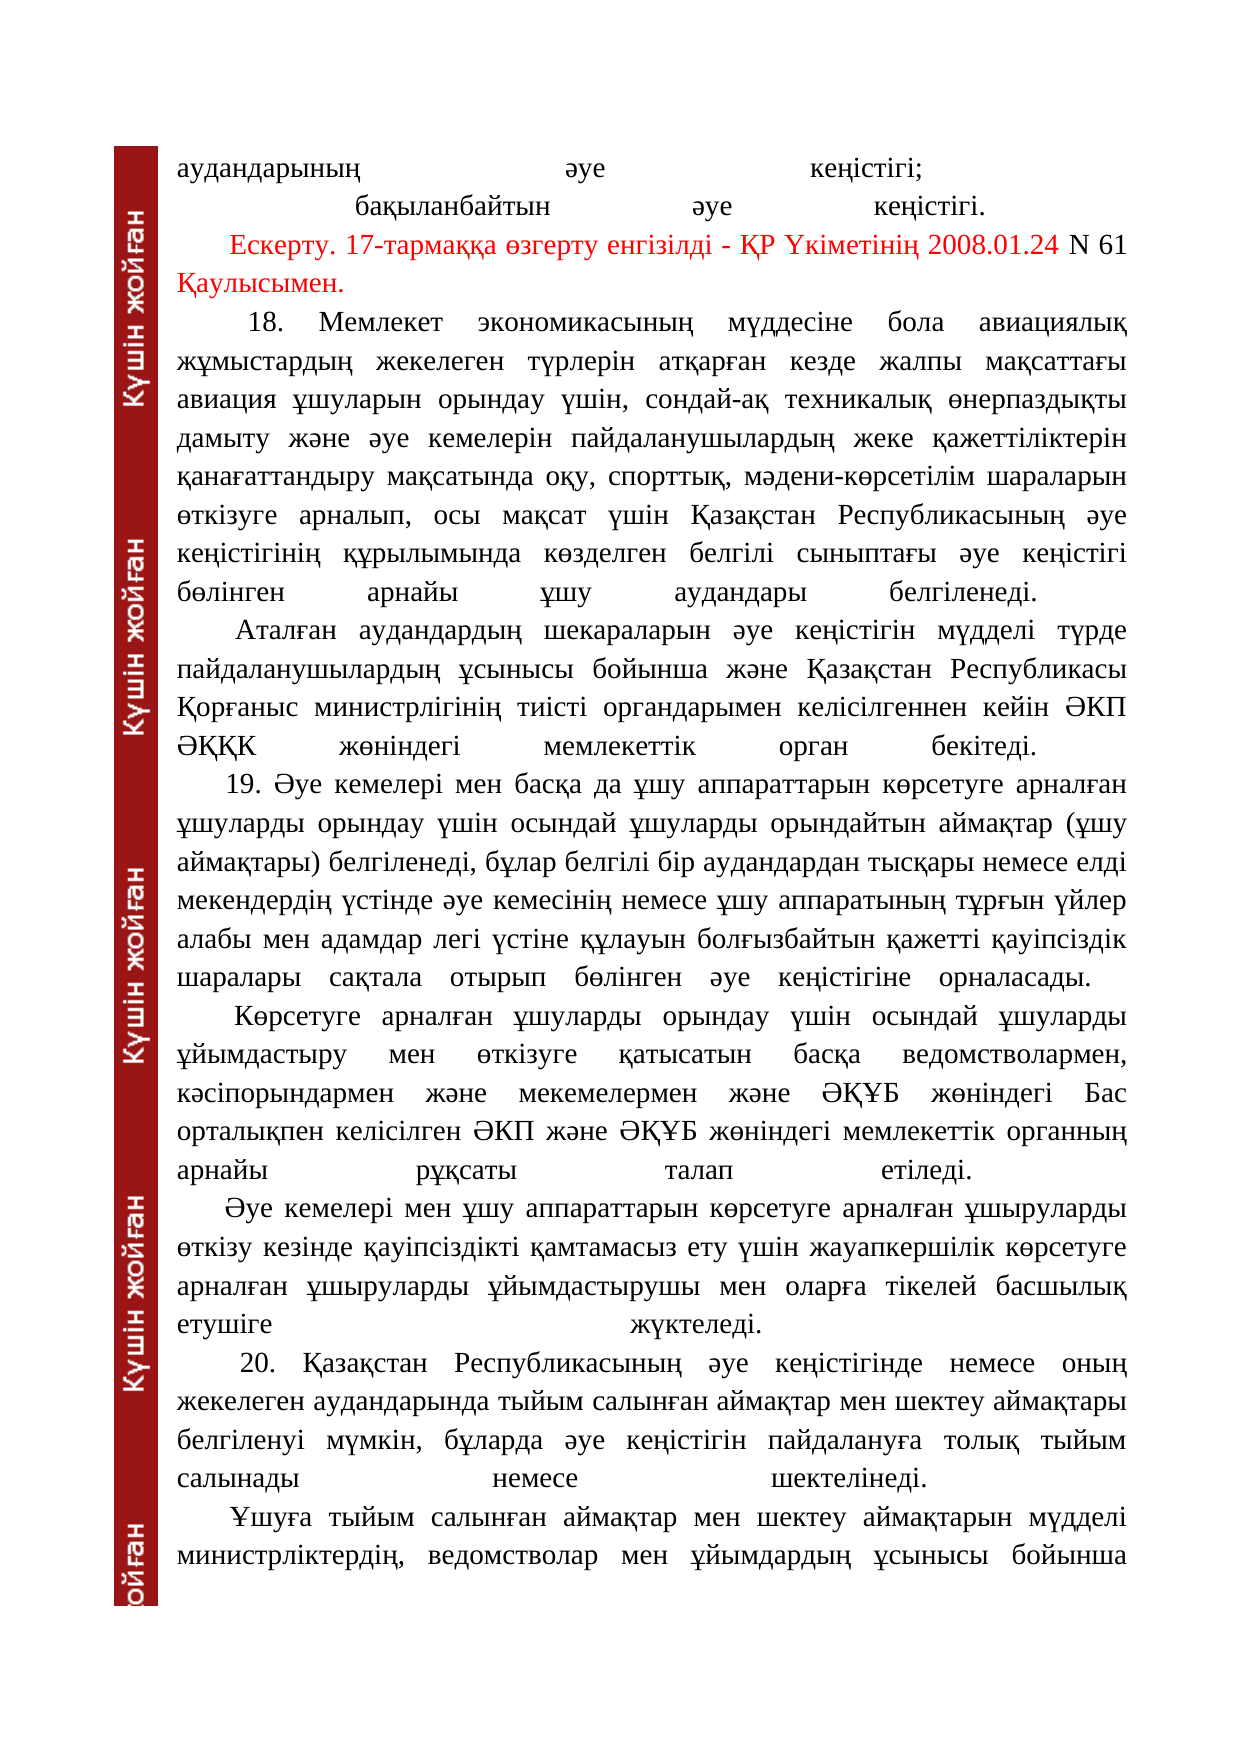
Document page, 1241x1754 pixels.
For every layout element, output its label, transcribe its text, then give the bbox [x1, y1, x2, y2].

picture [114, 1571, 158, 1606]
picture [114, 146, 158, 150]
